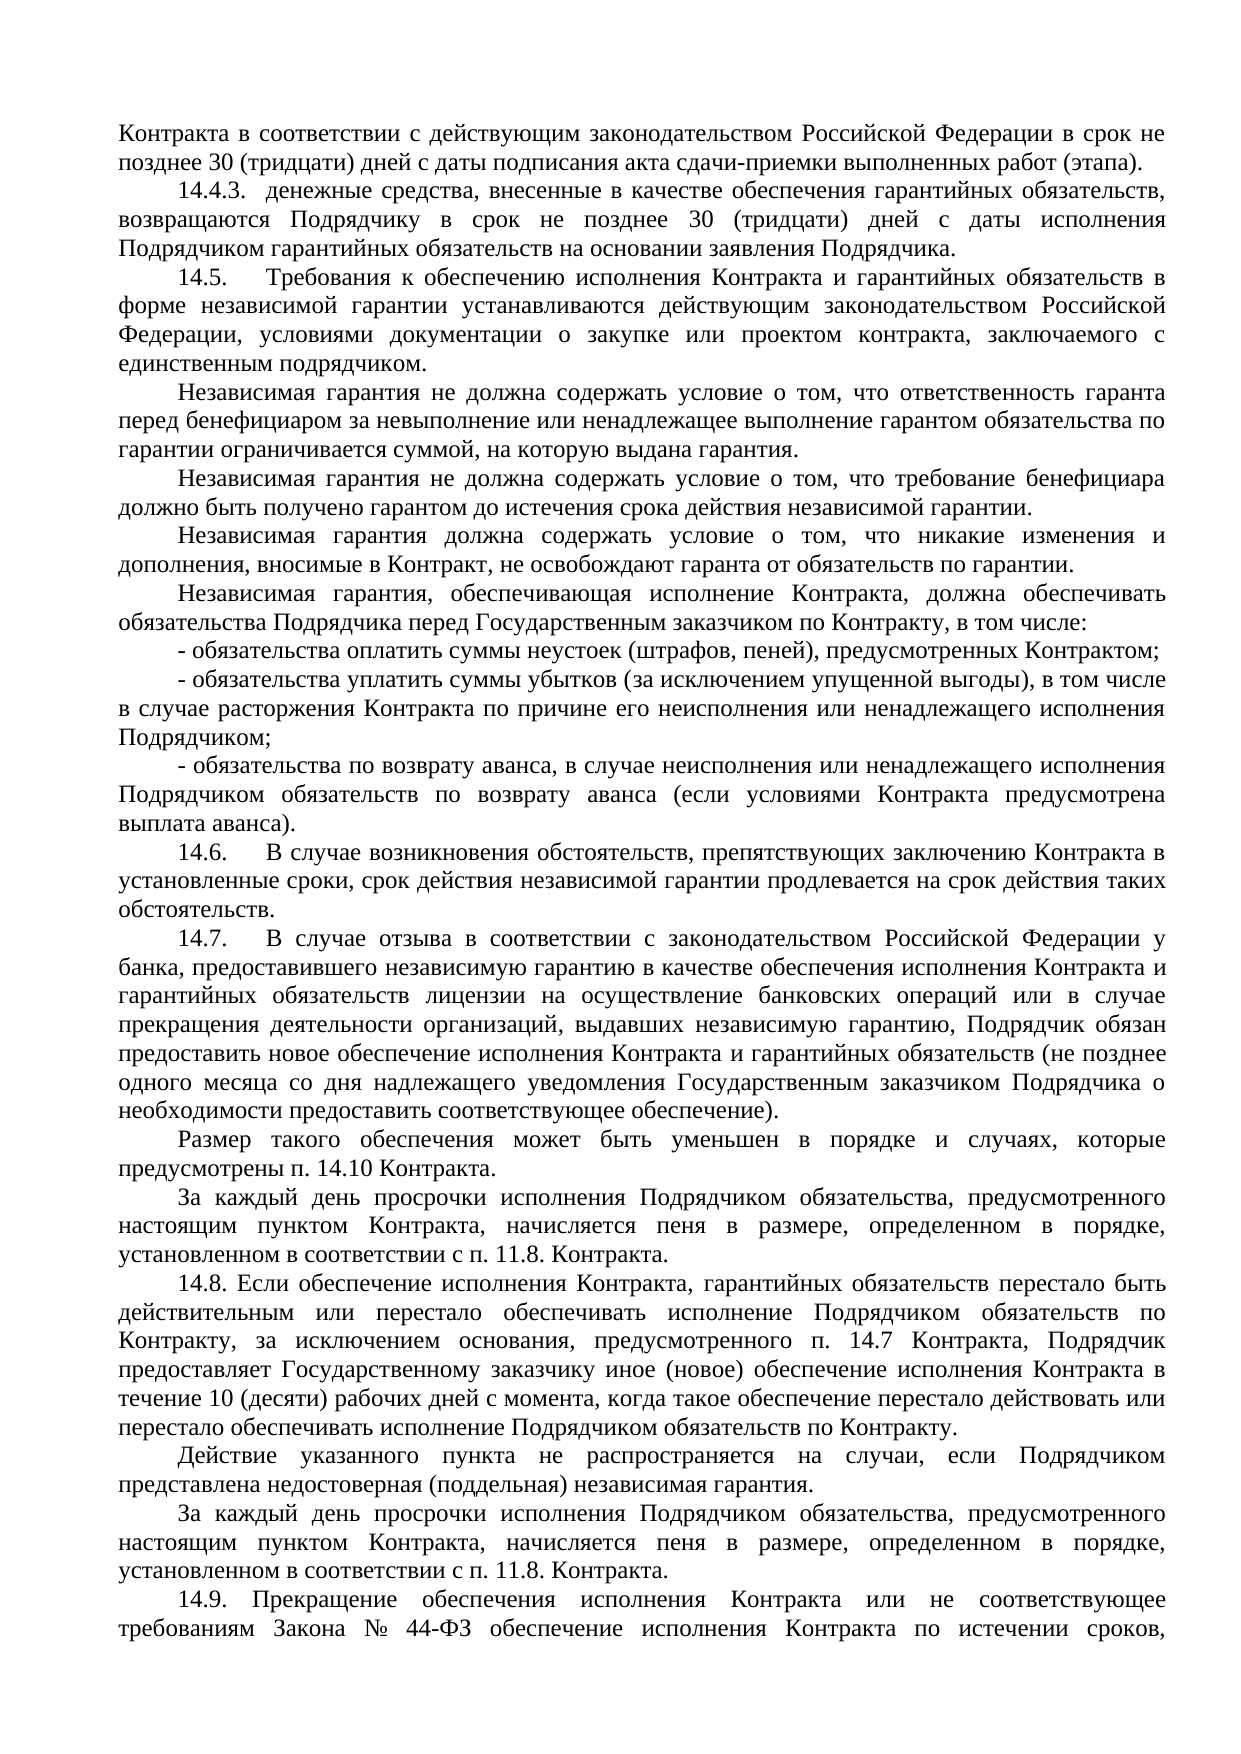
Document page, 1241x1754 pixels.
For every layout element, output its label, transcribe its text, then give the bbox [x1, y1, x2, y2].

list В случае возникновения обстоятельств, препятствующих заключению Контракта в установленные сроки, срок действия независимой гарантии продлевается на срок действия таких обстоятельств. [118, 837, 1167, 923]
list Требования к обеспечению исполнения Контракта и гарантийных обязательств в форме независимой гарантии устанавливаются действующим законодательством Российской Федерации, условиями документации о закупке или проектом контракта, заключаемого с единственным подрядчиком. [118, 262, 1167, 377]
list Независимая гарантия не должна содержать условие о том, что ответственность гаранта перед бенефициаром за невыполнение или ненадлежащее выполнение гарантом обязательства по гарантии ограничивается суммой, на которую выдана гарантия. [118, 377, 1167, 463]
text Действие указанного пункта не распространяется на случаи, если Подрядчиком представлена недостоверная (поддельная) независимая гарантия. [118, 1441, 1167, 1498]
text Независимая гарантия, обеспечивающая исполнение Контракта, должна обеспечивать обязательства Подрядчика перед Государственным заказчиком по Контракту, в том числе: [118, 578, 1167, 636]
text - обязательства оплатить суммы неустоек (штрафов, пеней), предусмотренных Контрактом; [118, 636, 1167, 664]
text Размер такого обеспечения может быть уменьшен в порядке и случаях, которые предусмотрены п. 14.10 Контракта. [118, 1124, 1167, 1182]
text Независимая гарантия должна содержать условие о том, что никакие изменения и дополнения, вносимые в Контракт, не освобождают гаранта от обязательств по гарантии. [118, 521, 1167, 578]
list денежные средства, внесенные в качестве обеспечения гарантийных обязательств, возвращаются Подрядчику в срок не позднее 30 (тридцати) дней с даты исполнения Подрядчиком гарантийных обязательств на основании заявления Подрядчика. [118, 176, 1167, 262]
list Независимая гарантия не должна содержать условие о том, что требование бенефициара должно быть получено гарантом до истечения срока действия независимой гарантии. [118, 463, 1167, 521]
text За каждый день просрочки исполнения Подрядчиком обязательства, предусмотренного настоящим пунктом Контракта, начисляется пеня в размере, определенном в порядке, установленном в соответствии с п. 11.8. Контракта. [118, 1182, 1167, 1268]
text - обязательства по возврату аванса, в случае неисполнения или ненадлежащего исполнения Подрядчиком обязательств по возврату аванса (если условиями Контракта предусмотрена выплата аванса). [118, 751, 1167, 837]
text За каждый день просрочки исполнения Подрядчиком обязательства, предусмотренного настоящим пунктом Контракта, начисляется пеня в размере, определенном в порядке, установленном в соответствии с п. 11.8. Контракта. [118, 1498, 1167, 1584]
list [118, 118, 1167, 176]
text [118, 1584, 1167, 1642]
text 14.8. Если обеспечение исполнения Контракта, гарантийных обязательств перестало быть действительным или перестало обеспечивать исполнение Подрядчиком обязательств по Контракту, за исключением основания, предусмотренного п. 14.7 Контракта, Подрядчик предоставляет Государственному заказчику иное (новое) обеспечение исполнения Контракта в течение 10 (десяти) рабочих дней с момента, когда такое обеспечение перестало действовать или перестало обеспечивать исполнение Подрядчиком обязательств по Контракту. [118, 1268, 1167, 1441]
list В случае отзыва в соответствии с законодательством Российской Федерации у банка, предоставившего независимую гарантию в качестве обеспечения исполнения Контракта и гарантийных обязательств лицензии на осуществление банковских операций или в случае прекращения деятельности организаций, выдавших независимую гарантию, Подрядчик обязан предоставить новое обеспечение исполнения Контракта и гарантийных обязательств (не позднее одного месяца со дня надлежащего уведомления Государственным заказчиком Подрядчика о необходимости предоставить соответствующее обеспечение). [118, 923, 1167, 1124]
text - обязательства уплатить суммы убытков (за исключением упущенной выгоды), в том числе в случае расторжения Контракта по причине его неисполнения или ненадлежащего исполнения Подрядчиком; [118, 664, 1167, 751]
